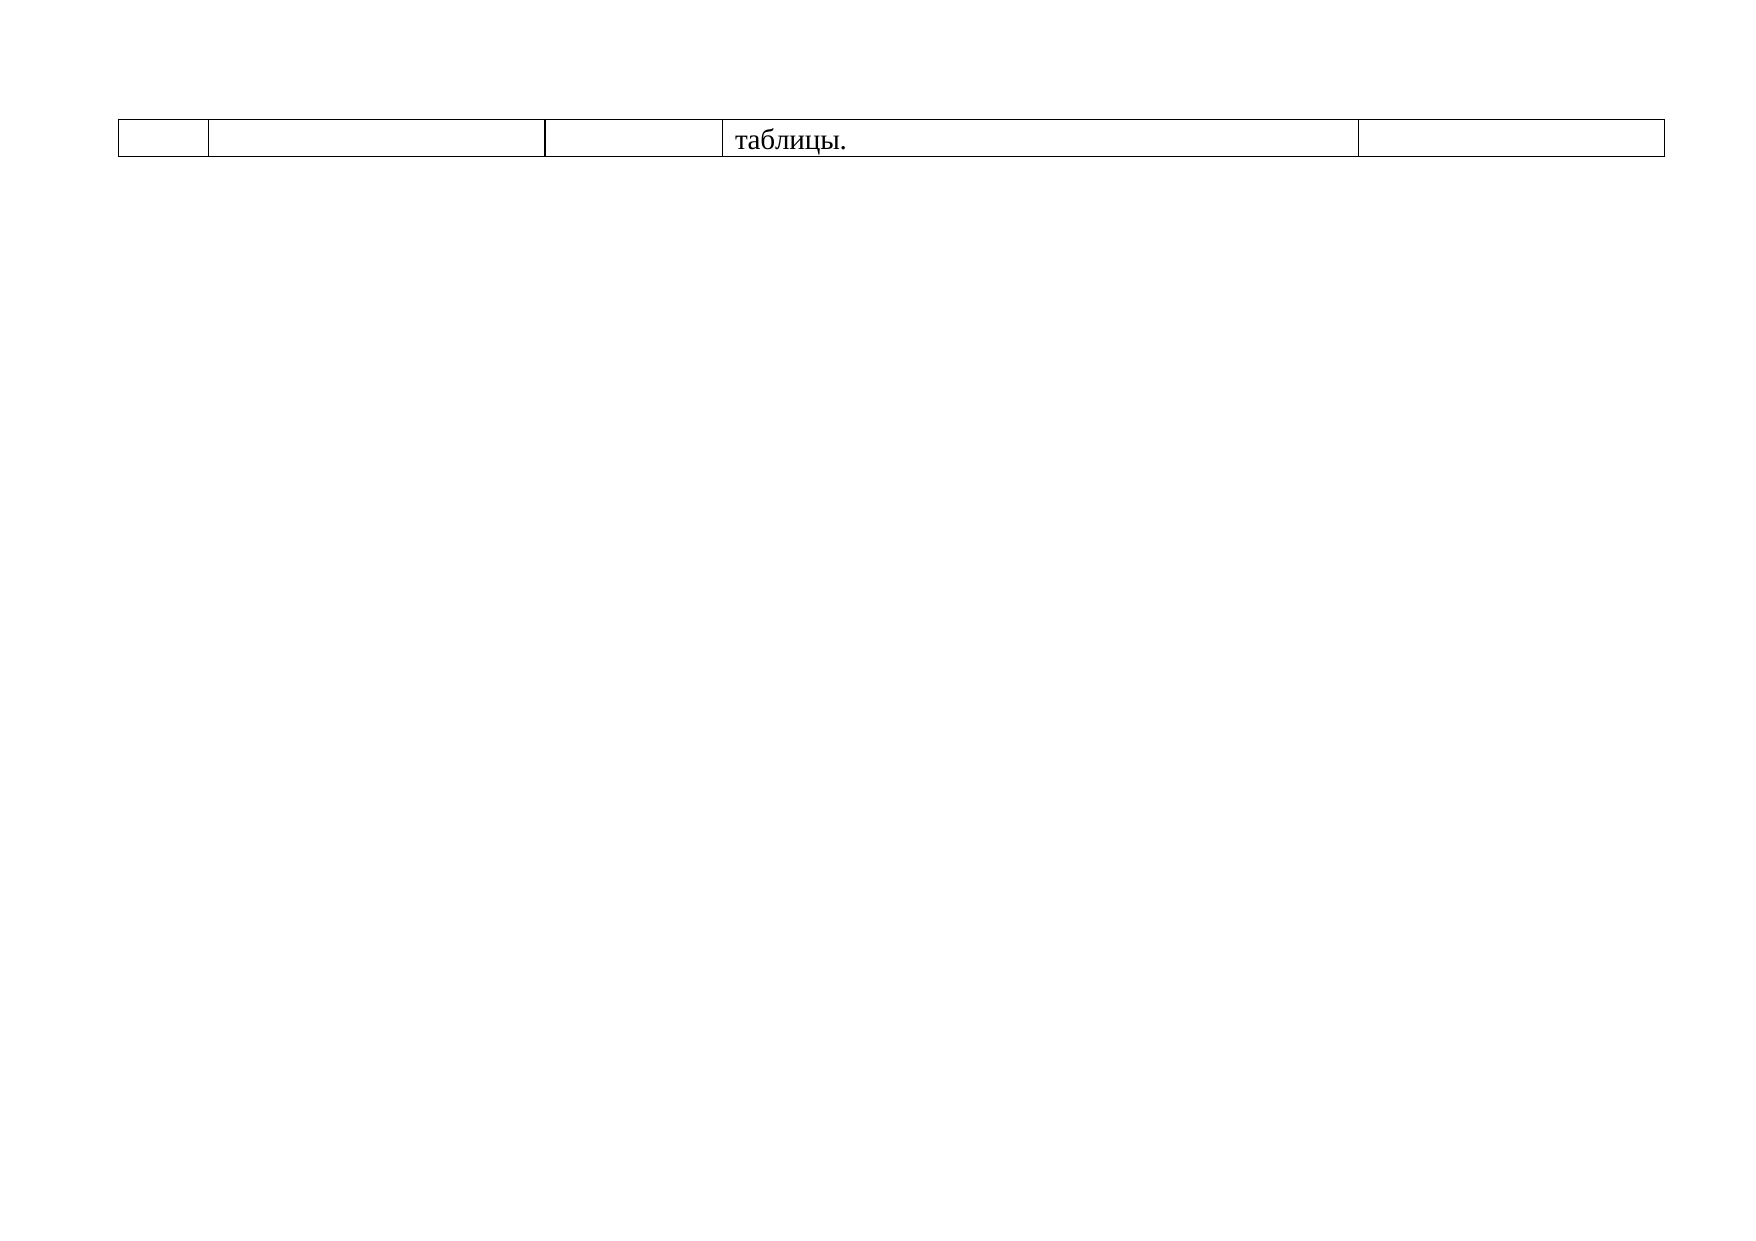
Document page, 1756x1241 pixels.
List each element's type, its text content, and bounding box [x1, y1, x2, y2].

table_cell 7 [546, 120, 722, 156]
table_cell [723, 120, 1358, 156]
table_cell 11.1 [119, 120, 208, 156]
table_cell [209, 120, 544, 156]
